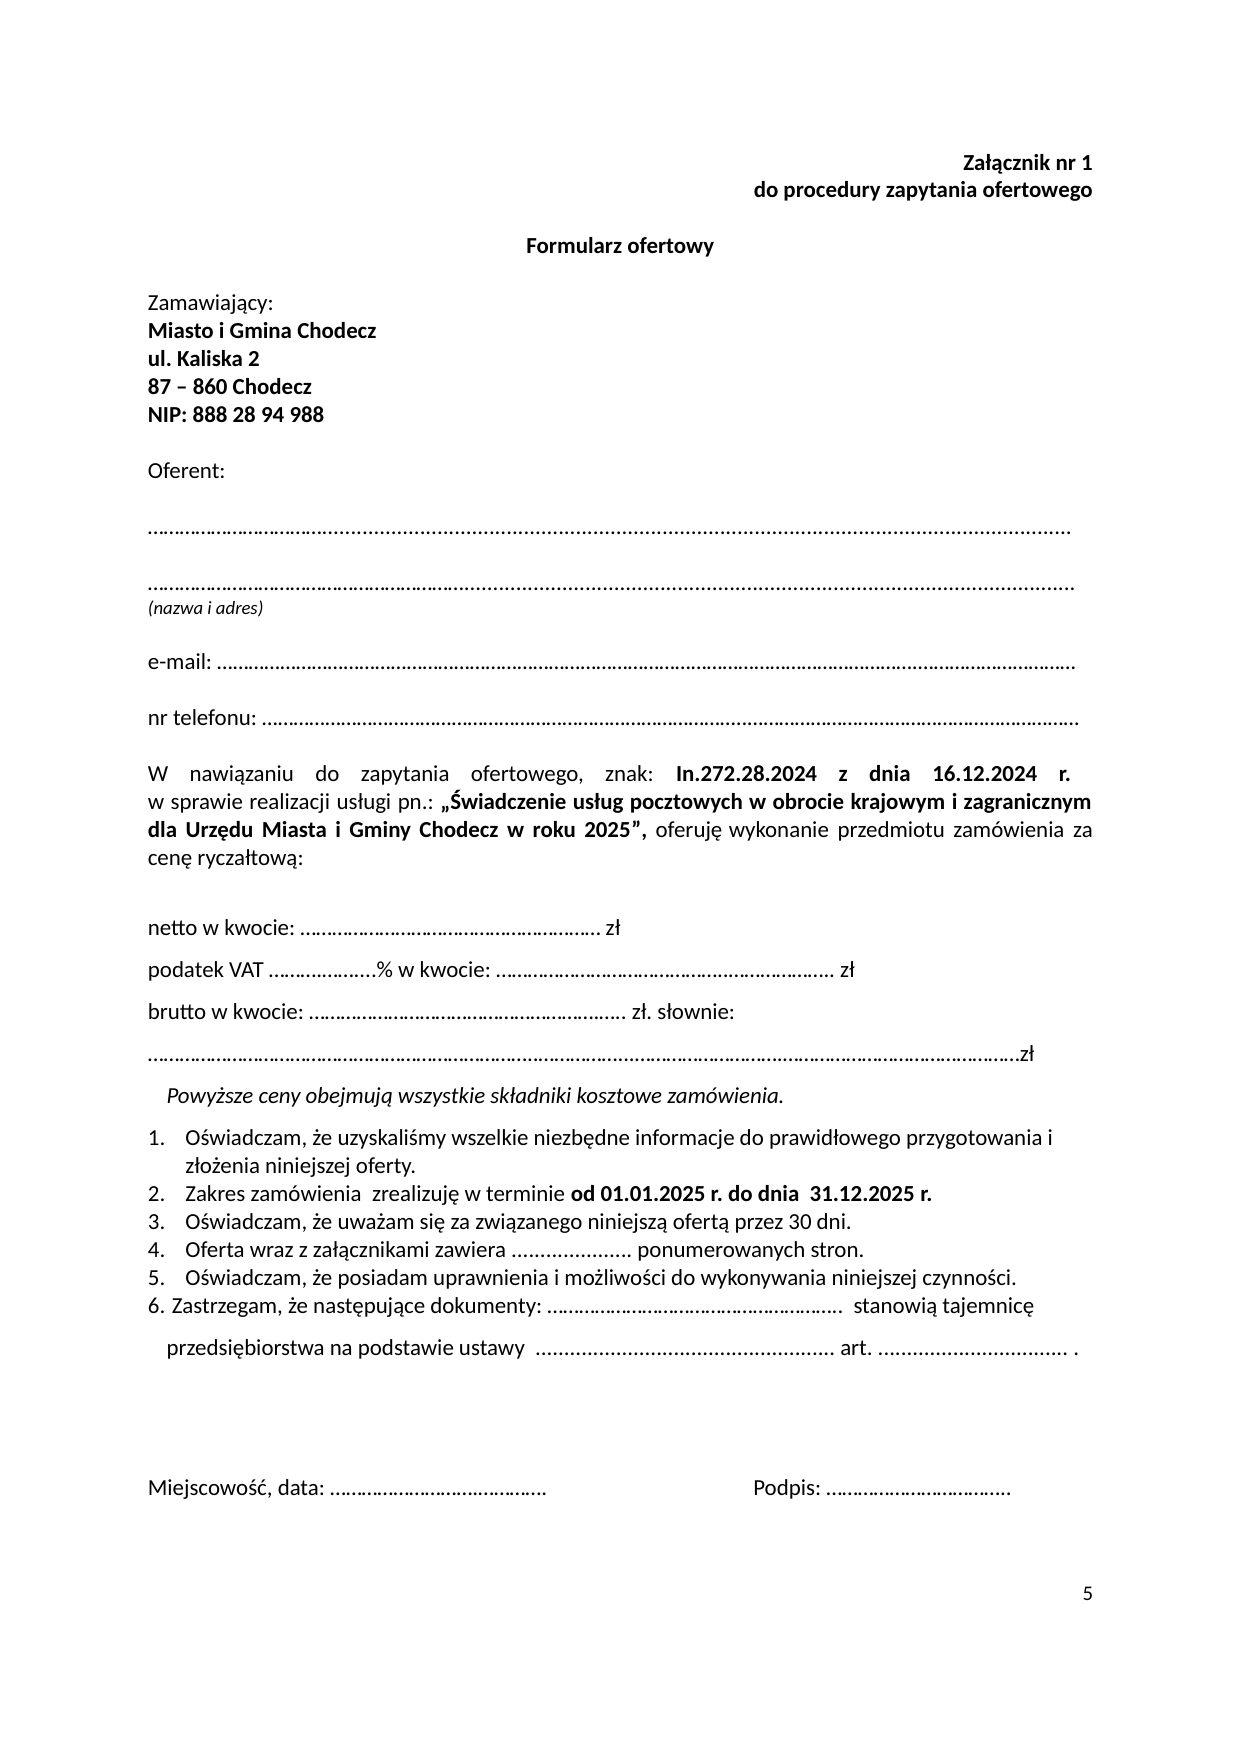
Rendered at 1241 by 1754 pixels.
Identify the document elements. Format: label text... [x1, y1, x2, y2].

text brutto w kwocie: ……………………………………………….….. zł. słownie: ………………………………………………………………..……………...……………………….………………………………………zł [148, 997, 1093, 1067]
list Oferta wraz z załącznikami zawiera ..................... ponumerowanych stron. [148, 1235, 1093, 1263]
text …………………………………………………….......................................................................................................... [148, 568, 1093, 596]
list Oświadczam, że uważam się za związanego niniejszą ofertą przez 30 dni. [148, 1207, 1093, 1235]
list Oświadczam, że uzyskaliśmy wszelkie niezbędne informacje do prawidłowego przygotowania i złożenia niniejszej oferty. [148, 1123, 1093, 1179]
text podatek VAT ……….……....% w kwocie: ……………………………………..……………….. zł [148, 955, 1093, 983]
text Powyższe ceny obejmują wszystkie składniki kosztowe zamówienia. [148, 1081, 1093, 1109]
text Załącznik nr 1 [148, 148, 1093, 176]
text W nawiązaniu do zapytania ofertowego, znak: In.272.28.2024 z dnia 16.12.2024 r. w sprawie realizacji usługi pn.: „Świadczenie usług pocztowych w obrocie krajowym i zagranicznym dla Urzędu Miasta i Gminy Chodecz w roku 2025”, oferuję wykonanie przedmiotu zamówienia za cenę ryczałtową: [148, 759, 1093, 871]
text e-mail: …………………………………………………………………………………………………………………….………………………… [148, 647, 1093, 675]
text do procedury zapytania ofertowego [148, 176, 1093, 204]
list Oświadczam, że posiadam uprawnienia i możliwości do wykonywania niniejszej czynności. [148, 1263, 1093, 1291]
text …………………………….................................................................................................................................. [148, 512, 1093, 540]
text Formularz ofertowy [148, 232, 1093, 260]
text netto w kwocie: ………………………………………………… zł [148, 913, 1093, 941]
text 87 – 860 Chodecz [148, 372, 1093, 400]
text Oferent: [148, 456, 1093, 484]
text nr telefonu: ………………………………………………………………………………..……………………………………………………… [148, 703, 1093, 731]
text Miejscowość, data: ……………………….…………. Podpis: …………………………….. [148, 1473, 1093, 1501]
text Zamawiający: [148, 288, 1093, 316]
text (nazwa i adres) [148, 596, 1093, 619]
text NIP: 888 28 94 988 [148, 400, 1093, 428]
text Miasto i Gmina Chodecz [148, 316, 1093, 344]
list Zakres zamówienia zrealizuję w terminie od 01.01.2025 r. do dnia 31.12.2025 r. [148, 1179, 1093, 1207]
text ul. Kaliska 2 [148, 344, 1093, 372]
list Zastrzegam, że następujące dokumenty: ……………………………………………….. stanowią tajemnicę przedsiębiorstwa na podstawie ustawy .................................................... art. ................................. . [148, 1291, 1093, 1361]
